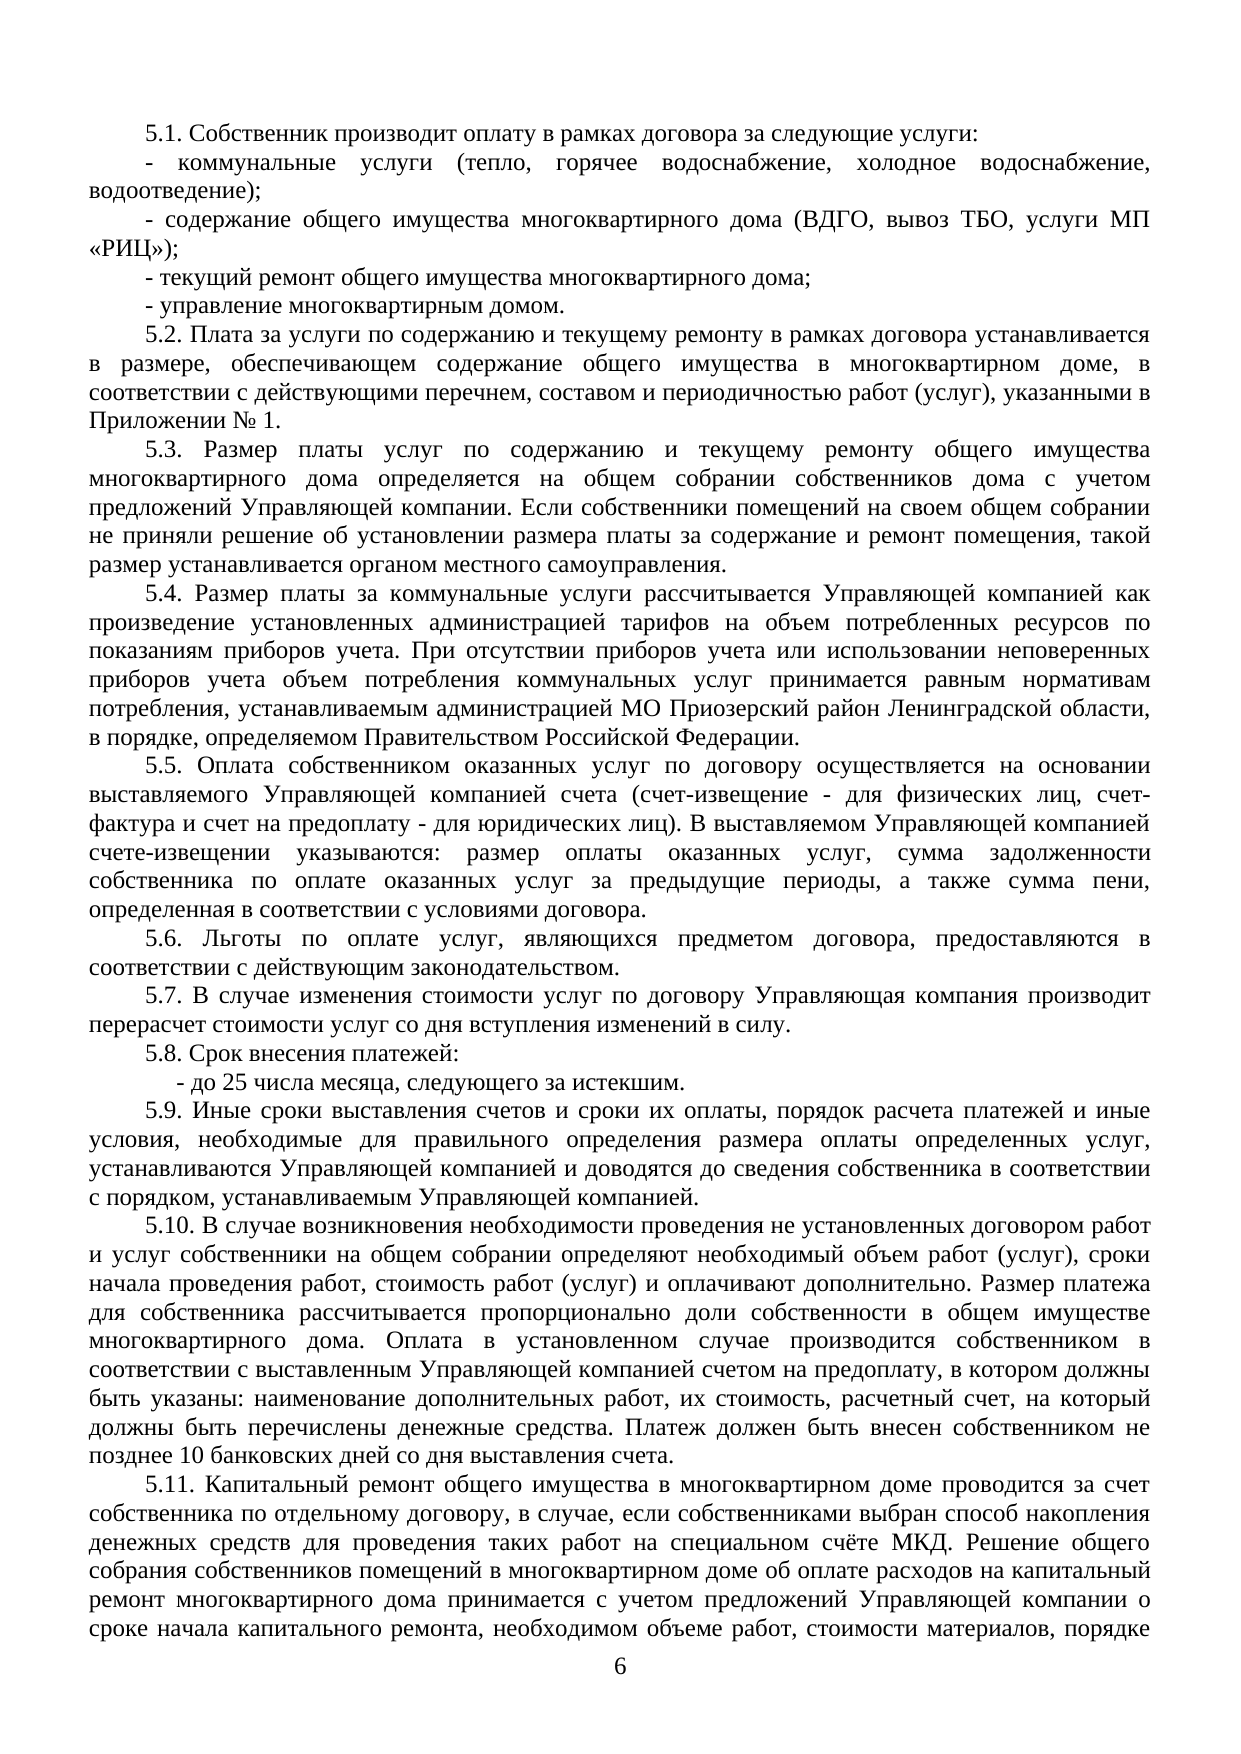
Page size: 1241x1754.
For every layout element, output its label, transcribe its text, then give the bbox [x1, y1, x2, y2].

text 5.9. Иные сроки выставления счетов и сроки их оплаты, порядок расчета платежей и иные условия, необходимые для правильного определения размера оплаты определенных услуг, устанавливаются Управляющей компанией и доводятся до сведения собственника в соответствии с порядком, устанавливаемым Управляющей компанией. [89, 1096, 1152, 1211]
text 5.10. В случае возникновения необходимости проведения не установленных договором работ и услуг собственники на общем собрании определяют необходимый объем работ (услуг), сроки начала проведения работ, стоимость работ (услуг) и оплачивают дополнительно. Размер платежа для собственника рассчитывается пропорционально доли собственности в общем имуществе многоквартирного дома. Оплата в установленном случае производится собственником в соответствии с выставленным Управляющей компанией счетом на предоплату, в котором должны быть указаны: наименование дополнительных работ, их стоимость, расчетный счет, на который должны быть перечислены денежные средства. Платеж должен быть внесен собственником не позднее 10 банковских дней со дня выставления счета. [89, 1211, 1152, 1469]
text 5.4. Размер платы за коммунальные услуги рассчитывается Управляющей компанией как произведение установленных администрацией тарифов на объем потребленных ресурсов по показаниям приборов учета. При отсутствии приборов учета или использовании неповеренных приборов учета объем потребления коммунальных услуг принимается равным нормативам потребления, устанавливаемым администрацией МО Приозерский район Ленинградской области, в порядке, определяемом Правительством Российской Федерации. [89, 578, 1152, 751]
text - управление многоквартирным домом. [89, 291, 1152, 319]
text - до 25 числа месяца, следующего за истекшим. [89, 1067, 1152, 1096]
text - текущий ремонт общего имущества многоквартирного дома; [89, 262, 1152, 291]
text 5.6. Льготы по оплате услуг, являющихся предметом договора, предоставляются в соответствии с действующим законодательством. [89, 923, 1152, 981]
text - коммунальные услуги (тепло, горячее водоснабжение, холодное водоснабжение, водоотведение); [89, 147, 1152, 204]
text 5.5. Оплата собственником оказанных услуг по договору осуществляется на основании выставляемого Управляющей компанией счета (счет-извещение - для физических лиц, счет-фактура и счет на предоплату - для юридических лиц). В выставляемом Управляющей компанией счете-извещении указываются: размер оплаты оказанных услуг, сумма задолженности собственника по оплате оказанных услуг за предыдущие периоды, а также сумма пени, определенная в соответствии с условиями договора. [89, 751, 1152, 923]
text 5.2. Плата за услуги по содержанию и текущему ремонту в рамках договора устанавливается в размере, обеспечивающем содержание общего имущества в многоквартирном доме, в соответствии с действующими перечнем, составом и периодичностью работ (услуг), указанными в Приложении № 1. [89, 319, 1152, 434]
text 5.1. Собственник производит оплату в рамках договора за следующие услуги: [89, 118, 1152, 147]
text 5.3. Размер платы услуг по содержанию и текущему ремонту общего имущества многоквартирного дома определяется на общем собрании собственников дома с учетом предложений Управляющей компании. Если собственники помещений на своем общем собрании не приняли решение об установлении размера платы за содержание и ремонт помещения, такой размер устанавливается органом местного самоуправления. [89, 434, 1152, 578]
text - содержание общего имущества многоквартирного дома (ВДГО, вывоз ТБО, услуги МП «РИЦ»); [89, 204, 1152, 262]
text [89, 1469, 1152, 1642]
text 5.7. В случае изменения стоимости услуг по договору Управляющая компания производит перерасчет стоимости услуг со дня вступления изменений в силу. [89, 981, 1152, 1038]
text 5.8. Срок внесения платежей: [89, 1038, 1152, 1067]
